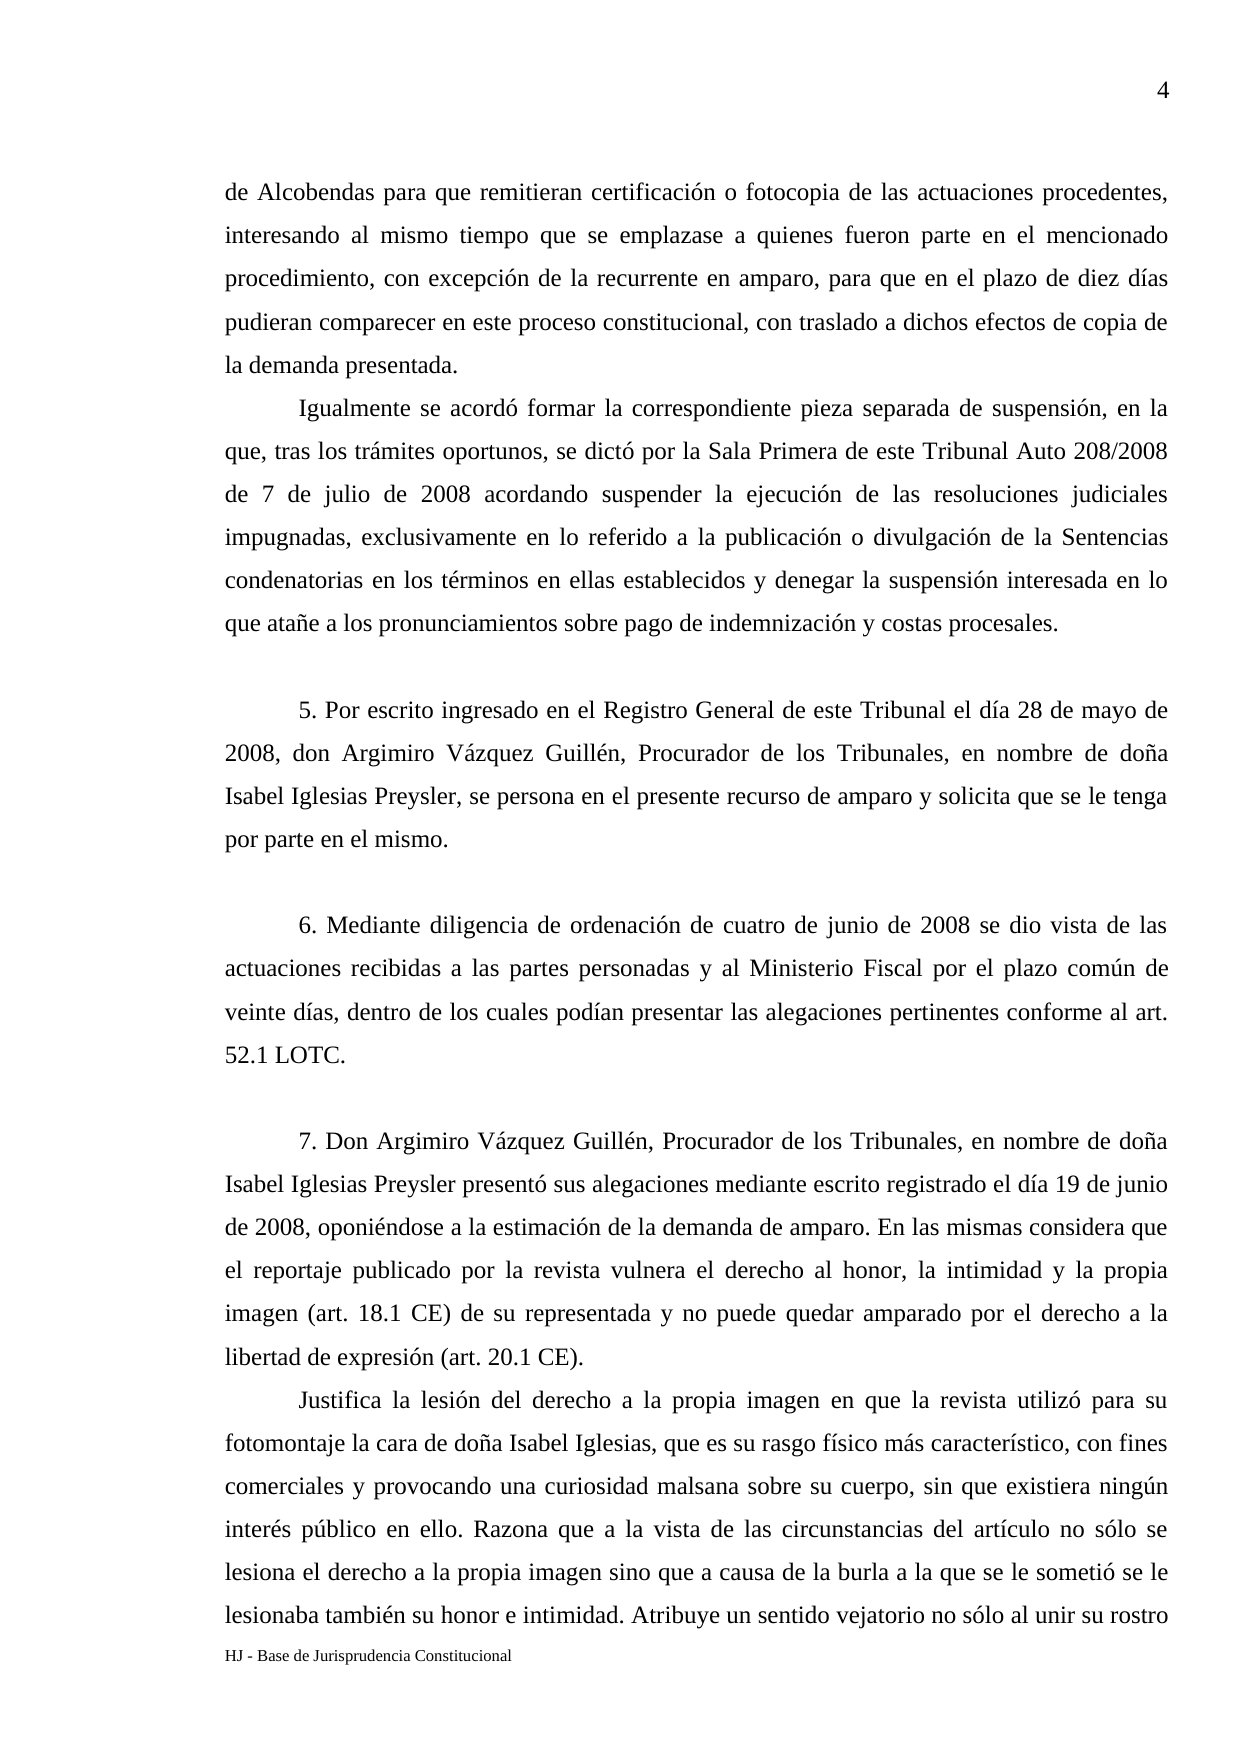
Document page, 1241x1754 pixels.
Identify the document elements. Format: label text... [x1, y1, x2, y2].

text 7. Don Argimiro Vázquez Guillén, Procurador de los Tribunales, en nombre de doña Isabel Iglesias Preysler presentó sus alegaciones mediante escrito registrado el día 19 de junio de 2008, oponiéndose a la estimación de la demanda de amparo. En las mismas considera que el reportaje publicado por la revista vulnera el derecho al honor, la intimidad y la propia imagen (art. 18.1 CE) de su representada y no puede quedar amparado por el derecho a la libertad de expresión (art. 20.1 CE). [224, 1126, 1169, 1370]
text 5. Por escrito ingresado en el Registro General de este Tribunal el día 28 de mayo de 2008, don Argimiro Vázquez Guillén, Procurador de los Tribunales, en nombre de doña Isabel Iglesias Preysler, se persona en el presente recurso de amparo y solicita que se le tenga por parte en el mismo. [224, 695, 1169, 853]
text Igualmente se acordó formar la correspondiente pieza separada de suspensión, en la que, tras los trámites oportunos, se dictó por la Sala Primera de este Tribunal Auto 208/2008 de 7 de julio de 2008 acordando suspender la ejecución de las resoluciones judiciales impugnadas, exclusivamente en lo referido a la publicación o divulgación de la Sentencias condenatorias en los términos en ellas establecidos y denegar la suspensión interesada en lo que atañe a los pronunciamientos sobre pago de indemnización y costas procesales. [224, 393, 1169, 637]
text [224, 177, 1169, 378]
text 6. Mediante diligencia de ordenación de cuatro de junio de 2008 se dio vista de las actuaciones recibidas a las partes personadas y al Ministerio Fiscal por el plazo común de veinte días, dentro de los cuales podían presentar las alegaciones pertinentes conforme al art. 52.1 LOTC. [224, 910, 1169, 1068]
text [224, 1385, 1169, 1629]
